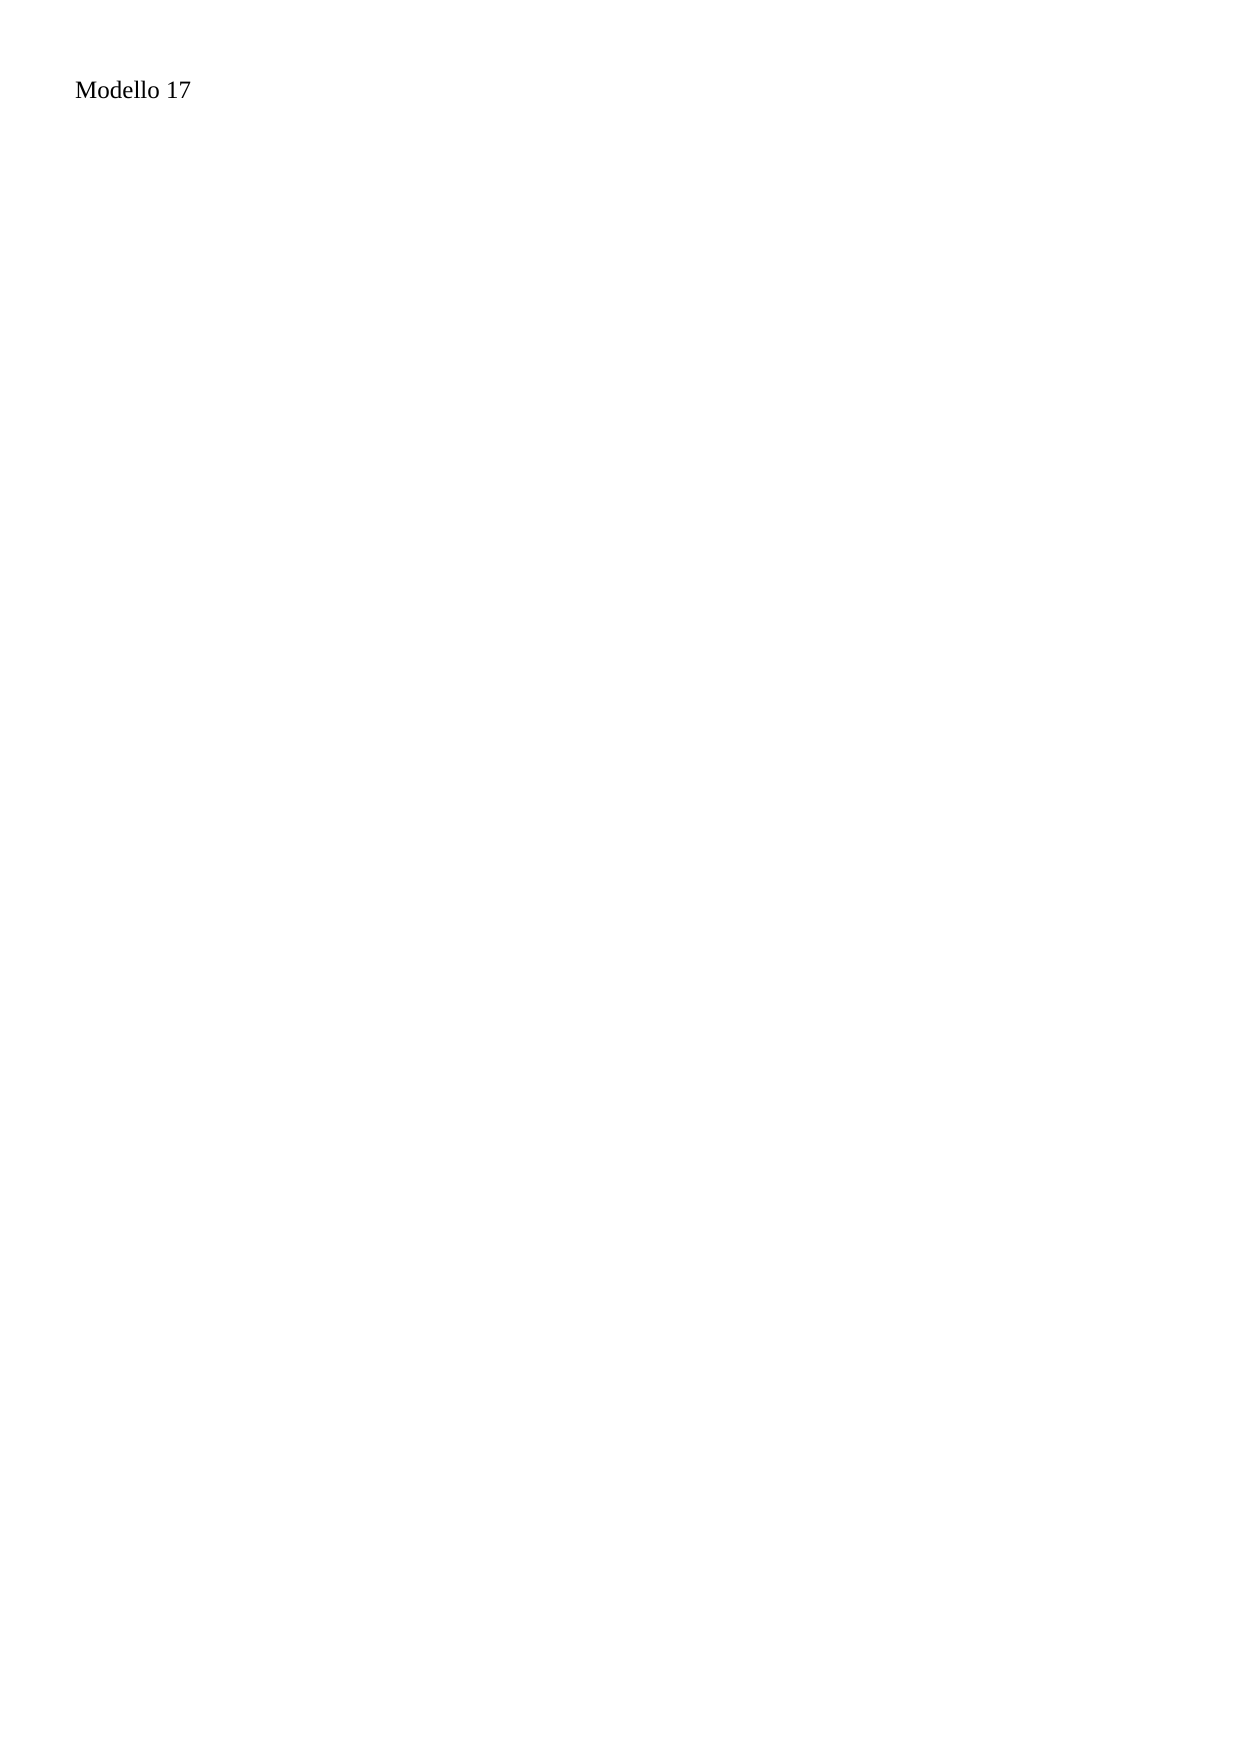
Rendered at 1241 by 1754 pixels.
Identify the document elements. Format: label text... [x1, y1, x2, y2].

text Modello 17 [75, 75, 1165, 104]
